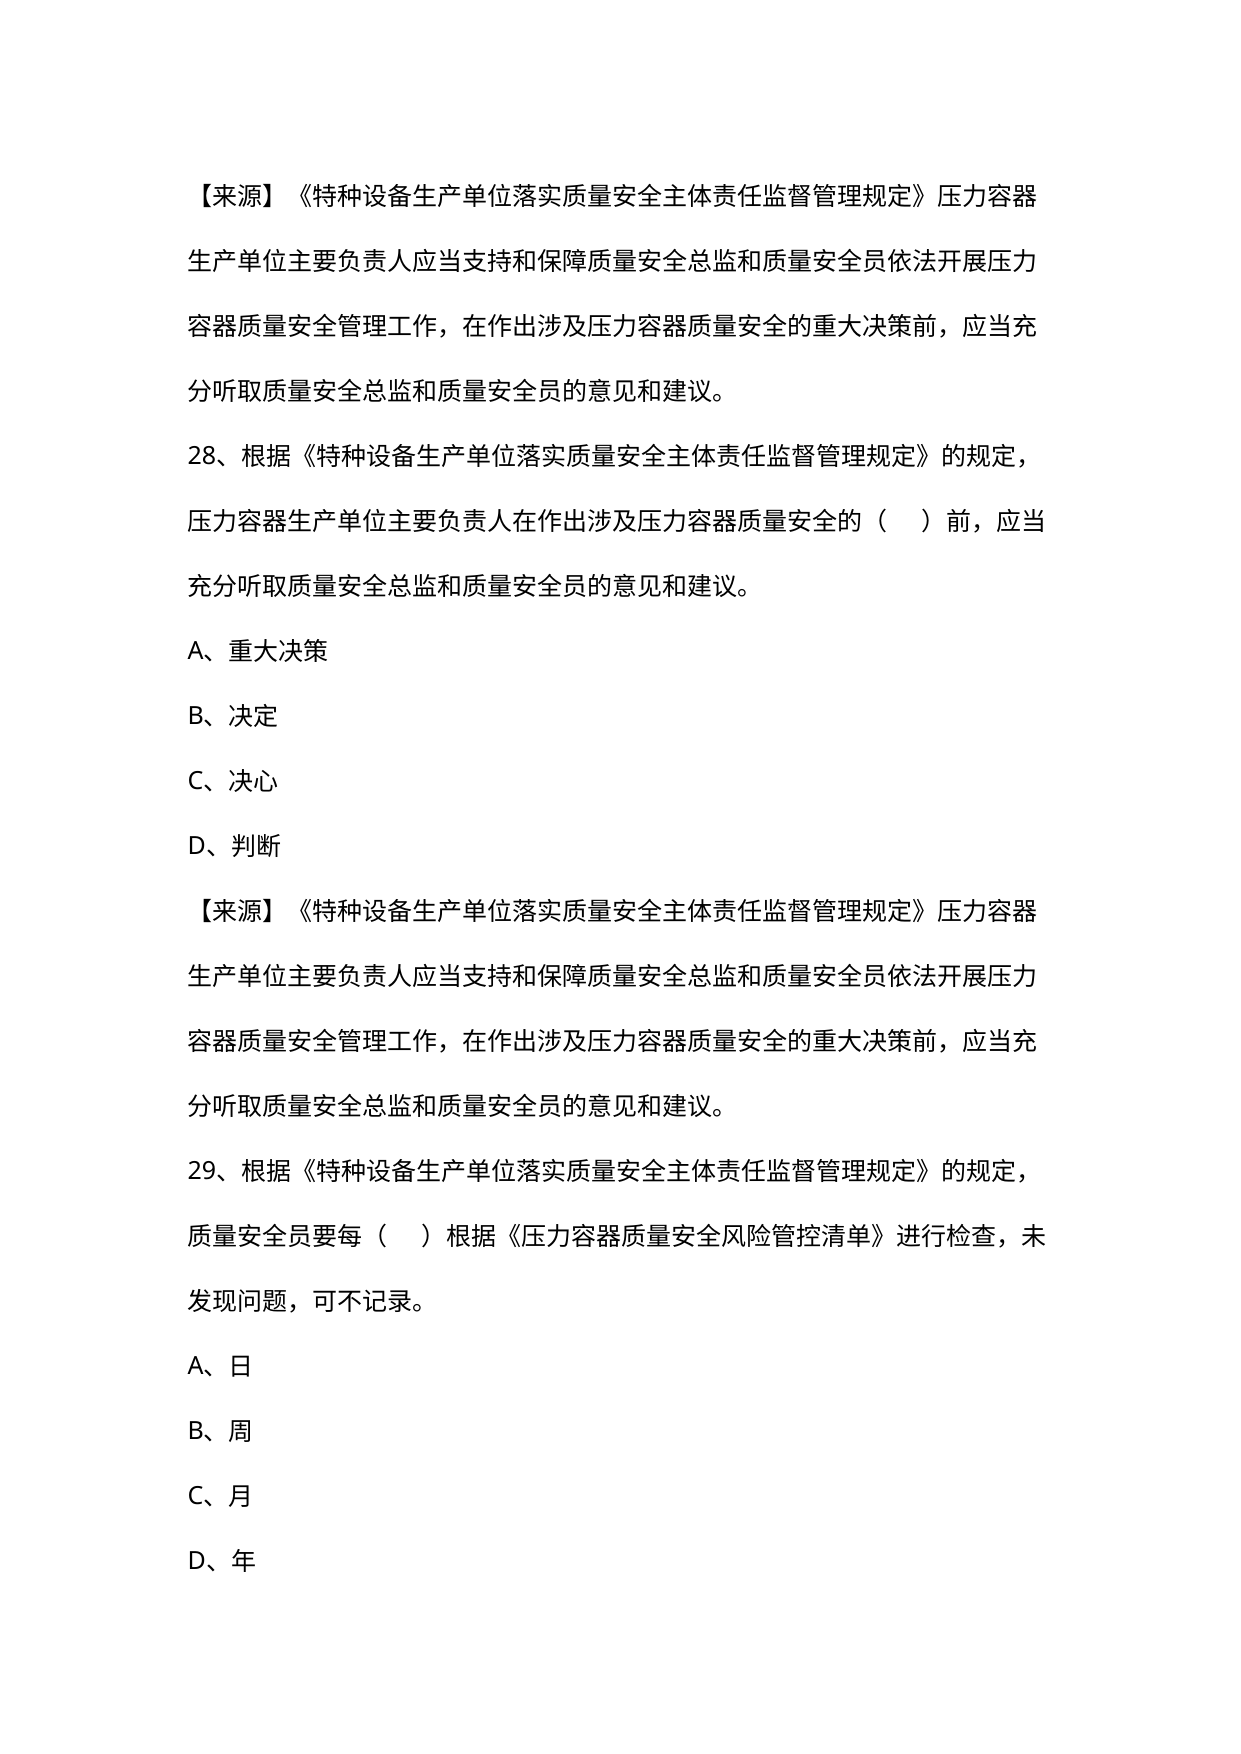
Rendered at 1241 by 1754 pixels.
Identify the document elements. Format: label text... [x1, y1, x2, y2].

text C、决心 [187, 747, 1053, 812]
text 【来源】《特种设备生产单位落实质量安全主体责任监督管理规定》压力容器生产单位主要负责人应当支持和保障质量安全总监和质量安全员依法开展压力容器质量安全管理工作，在作出涉及压力容器质量安全的重大决策前，应当充分听取质量安全总监和质量安全员的意见和建议。 [187, 162, 1053, 422]
text A、日 [187, 1332, 1053, 1397]
text B、周 [187, 1397, 1053, 1462]
text 29、根据《特种设备生产单位落实质量安全主体责任监督管理规定》的规定，质量安全员要每（ ）根据《压力容器质量安全风险管控清单》进行检查，未发现问题，可不记录。 [187, 1137, 1053, 1332]
text D、判断 [187, 812, 1053, 877]
text C、月 [187, 1462, 1053, 1527]
text D、年 [187, 1527, 1053, 1592]
text 28、根据《特种设备生产单位落实质量安全主体责任监督管理规定》的规定，压力容器生产单位主要负责人在作出涉及压力容器质量安全的（ ）前，应当充分听取质量安全总监和质量安全员的意见和建议。 [187, 422, 1053, 617]
text A、重大决策 [187, 617, 1053, 682]
text B、决定 [187, 682, 1053, 747]
text 【来源】《特种设备生产单位落实质量安全主体责任监督管理规定》压力容器生产单位主要负责人应当支持和保障质量安全总监和质量安全员依法开展压力容器质量安全管理工作，在作出涉及压力容器质量安全的重大决策前，应当充分听取质量安全总监和质量安全员的意见和建议。 [187, 877, 1053, 1137]
